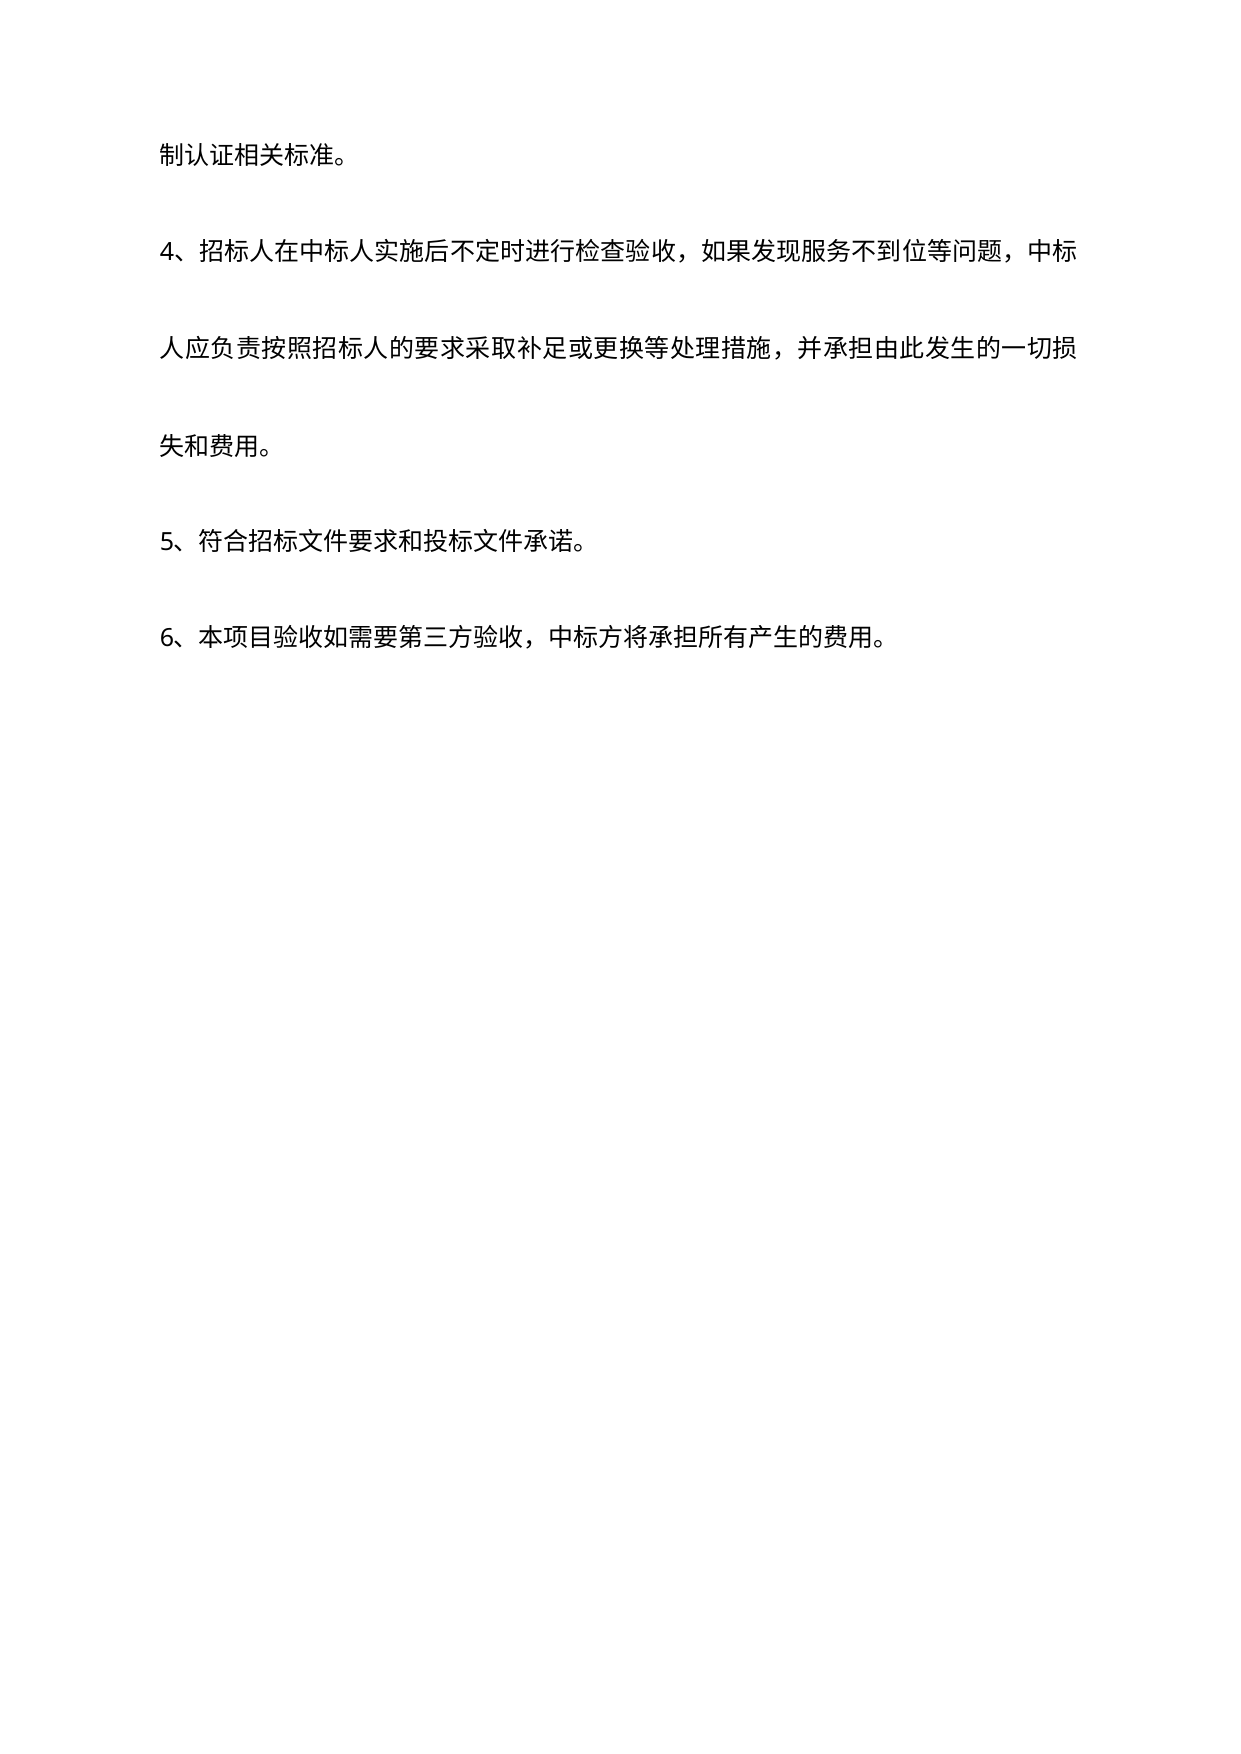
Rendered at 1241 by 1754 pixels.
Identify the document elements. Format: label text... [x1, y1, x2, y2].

text 6、本项目验收如需要第三方验收，中标方将承担所有产生的费用。 [159, 603, 1081, 668]
text 4、招标人在中标人实施后不定时进行检查验收，如果发现服务不到位等问题，中标人应负责按照招标人的要求采取补足或更换等处理措施，并承担由此发生的一切损失和费用。 [159, 217, 1081, 477]
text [159, 121, 1081, 186]
text 5、符合招标文件要求和投标文件承诺。 [159, 507, 1081, 572]
